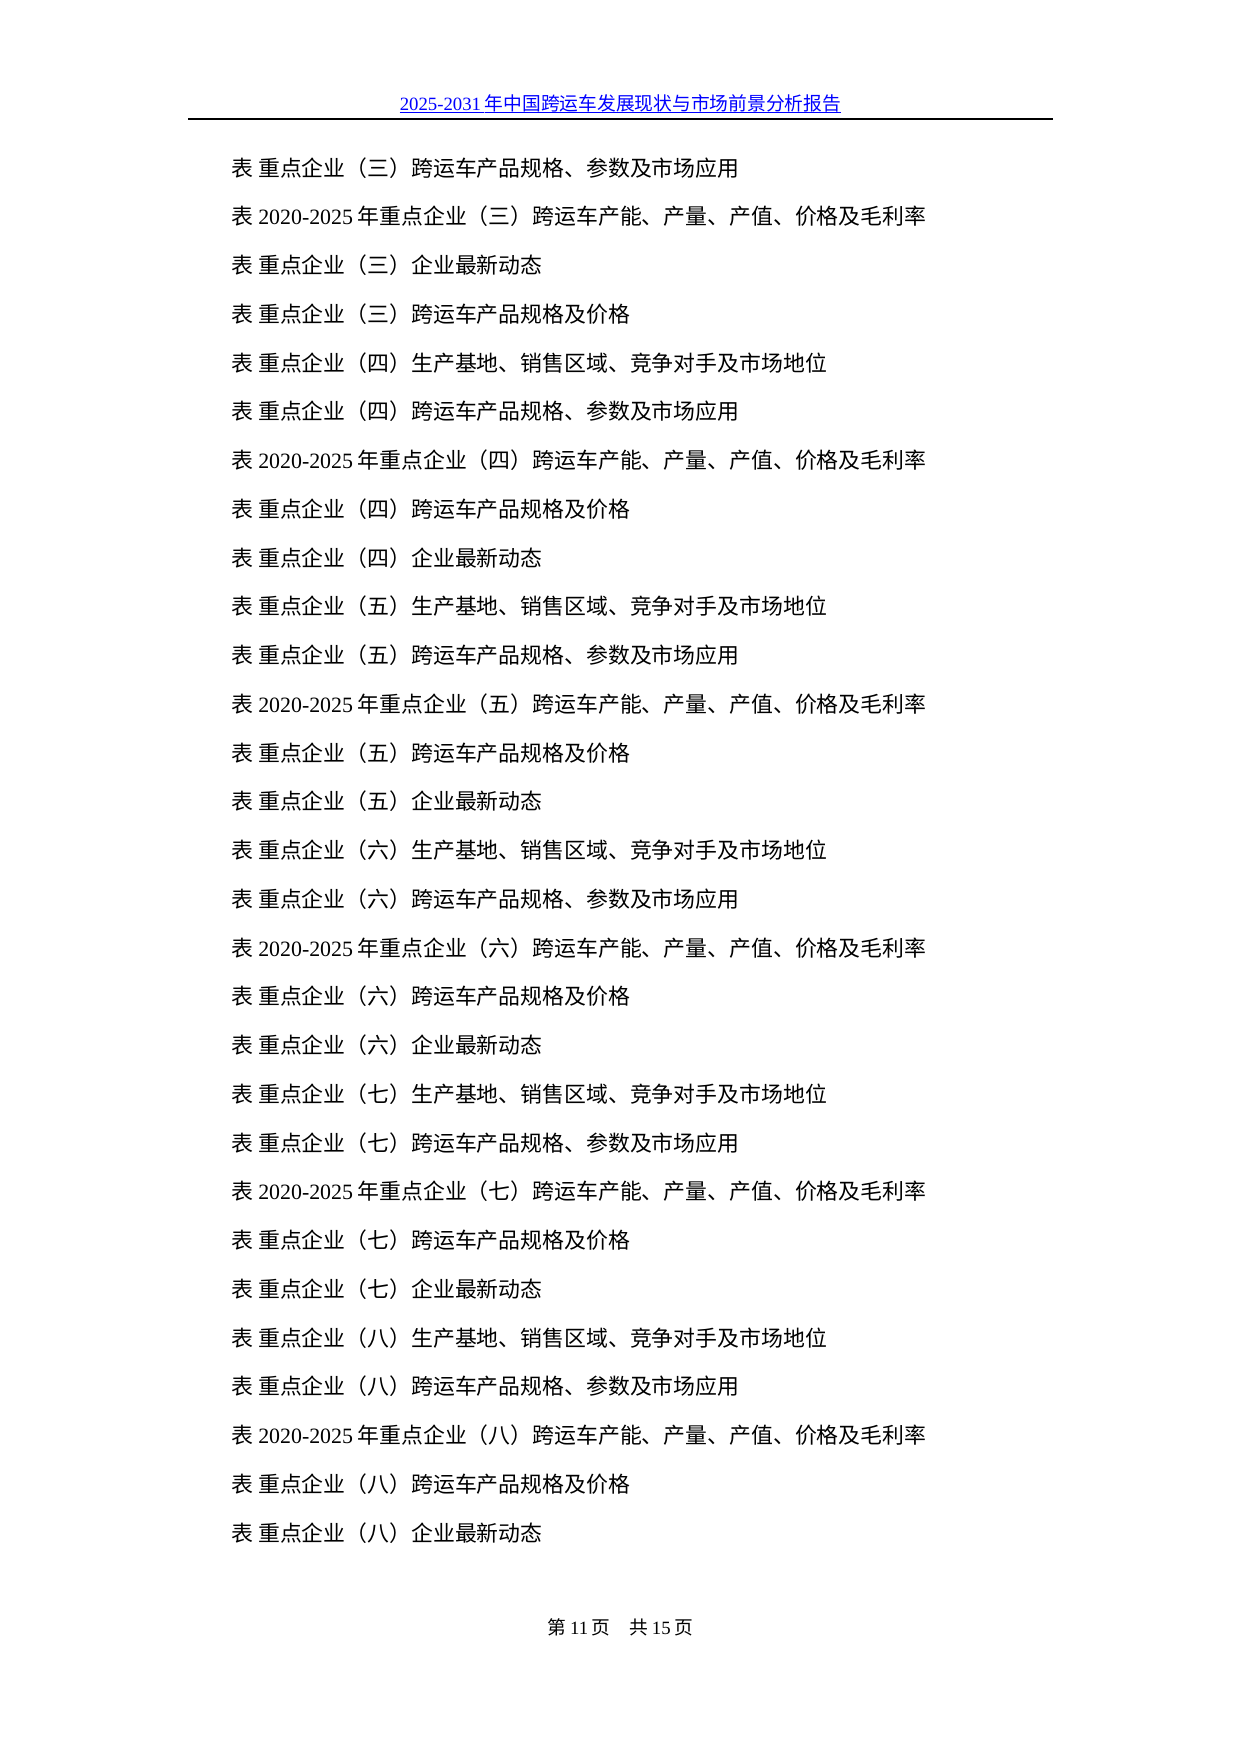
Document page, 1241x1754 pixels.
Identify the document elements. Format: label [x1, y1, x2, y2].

text [187, 150, 1053, 1548]
